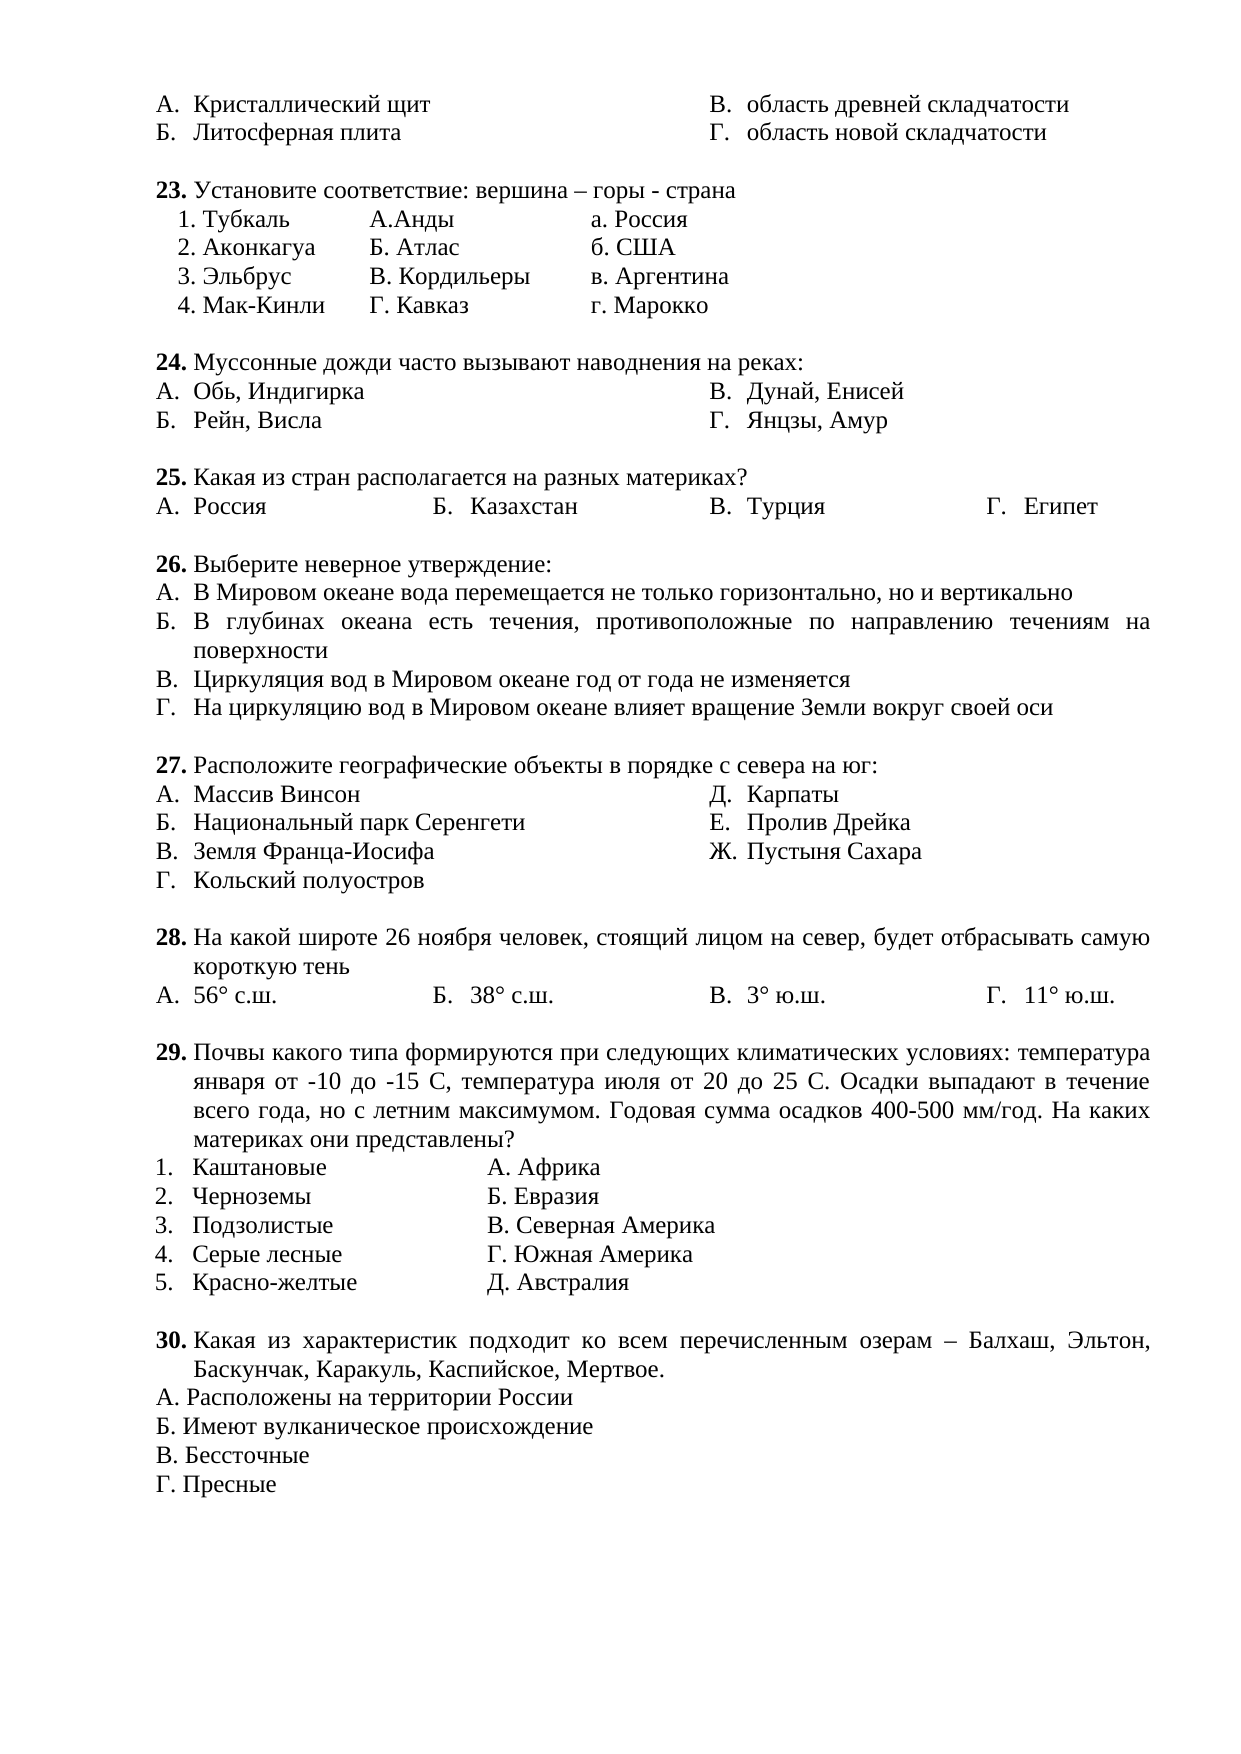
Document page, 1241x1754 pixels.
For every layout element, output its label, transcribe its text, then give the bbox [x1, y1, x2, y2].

list Почвы какого типа формируются при следующих климатических условиях: температура января от -10 до -15 С, температура июля от 20 до 25 С. Осадки выпадают в течение всего года, но с летним максимумом. Годовая сумма осадков 400-500 мм/год. На каких материках они представлены? [156, 1037, 1152, 1152]
list Кольский полуостров [156, 865, 598, 894]
list Дунай, Енисей [709, 376, 1152, 405]
list Подзолистые В. Северная Америка [154, 1210, 1152, 1239]
list Обь, Индигирка [156, 376, 598, 405]
list На какой широте 26 ноября человек, стоящий лицом на север, будет отбрасывать самую короткую тень [156, 922, 1152, 980]
text 3. Эльбрус В. Кордильеры в. Аргентина [177, 261, 1152, 290]
list Какая из стран располагается на разных материках? [156, 462, 1152, 491]
list Серые лесные Г. Южная Америка [154, 1239, 1152, 1267]
list область древней складчатости [709, 89, 1152, 117]
list Пустыня Сахара [709, 836, 1152, 865]
text 2. Аконкагуа Б. Атлас б. США [177, 232, 1152, 261]
text Г. Пресные [156, 1469, 1152, 1497]
list 3° ю.ш. [709, 980, 875, 1009]
list Циркуляция вод в Мировом океане год от года не изменяется [156, 664, 1152, 692]
text Б. Имеют вулканическое происхождение [156, 1411, 1152, 1440]
list 56° с.ш. [156, 980, 321, 1009]
list 11° ю.ш. [986, 980, 1152, 1009]
text 1. Тубкаль А.Анды а. Россия [177, 204, 1152, 232]
list Каштановые А. Африка [154, 1152, 1152, 1181]
list Карпаты [709, 779, 1152, 807]
list область новой складчатости [709, 117, 1152, 146]
list Янцзы, Амур [709, 405, 1152, 434]
text 4. Мак-Кинли Г. Кавказ г. Марокко [177, 290, 1152, 319]
list Казахстан [432, 491, 598, 520]
list Установите соответствие: вершина – горы - страна [156, 175, 1152, 204]
list Земля Франца-Иосифа [156, 836, 598, 865]
list 38° с.ш. [432, 980, 598, 1009]
list Выберите неверное утверждение: [156, 549, 1152, 577]
text А. Расположены на территории России [156, 1382, 1152, 1411]
text В. Бессточные [156, 1440, 1152, 1469]
list Пролив Дрейка [709, 807, 1152, 836]
list Египет [986, 491, 1152, 520]
list На циркуляцию вод в Мировом океане влияет вращение Земли вокруг своей оси [156, 692, 1152, 721]
list Россия [156, 491, 321, 520]
list В Мировом океане вода перемещается не только горизонтально, но и вертикально [156, 577, 1152, 606]
list Кристаллический щит [156, 89, 598, 117]
list Расположите географические объекты в порядке с севера на юг: [156, 750, 1152, 779]
list Литосферная плита [156, 117, 598, 146]
list Муссонные дожди часто вызывают наводнения на реках: [156, 347, 1152, 376]
list Национальный парк Серенгети [156, 807, 598, 836]
list В глубинах океана есть течения, противоположные по направлению течениям на поверхности [156, 606, 1152, 664]
list Массив Винсон [156, 779, 598, 807]
list Рейн, Висла [156, 405, 598, 434]
list Турция [709, 491, 875, 520]
list Черноземы Б. Евразия [154, 1181, 1152, 1210]
list Красно-желтые Д. Австралия [154, 1267, 1152, 1296]
list Какая из характеристик подходит ко всем перечисленным озерам – Балхаш, Эльтон, Баскунчак, Каракуль, Каспийское, Мертвое. [156, 1325, 1152, 1382]
